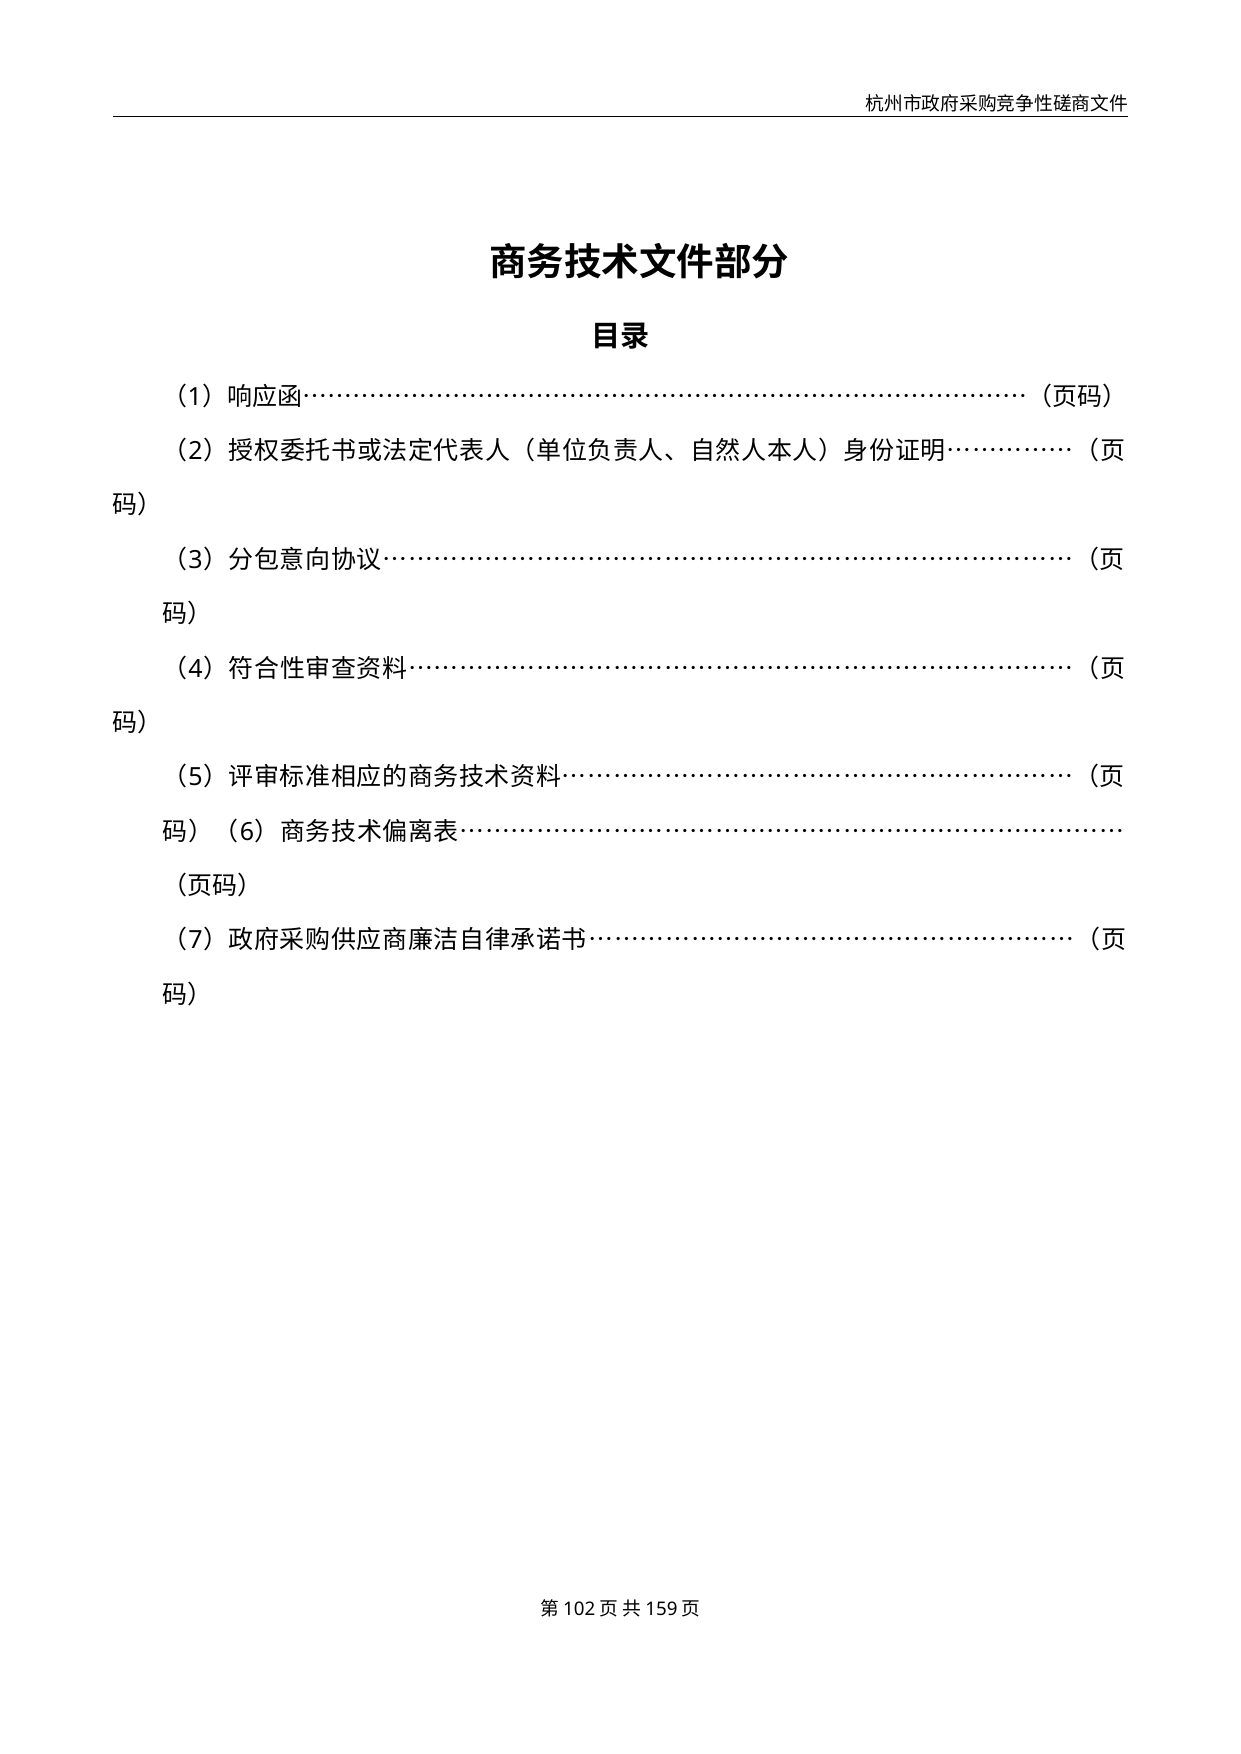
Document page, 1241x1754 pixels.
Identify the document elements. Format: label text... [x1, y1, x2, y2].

text （3）分包意向协议………………………………………………………………………（页码） [162, 539, 1128, 630]
text 目录 [112, 313, 1128, 355]
text （7）政府采购供应商廉洁自律承诺书…………………………………………………（页码） [162, 920, 1128, 1011]
text 商务技术文件部分 [112, 231, 1084, 286]
list （2）授权委托书或法定代表人（单位负责人、自然人本人）身份证明……………（页码） [112, 431, 1128, 521]
text （5）评审标准相应的商务技术资料……………………………………………………（页码）（6）商务技术偏离表……………………………………………………………………（页码） [162, 757, 1128, 902]
list （1）响应函……………………………………………………………………………（页码） [112, 376, 1128, 412]
text （4）符合性审查资料……………………………………………………………………（页码） [112, 648, 1128, 739]
